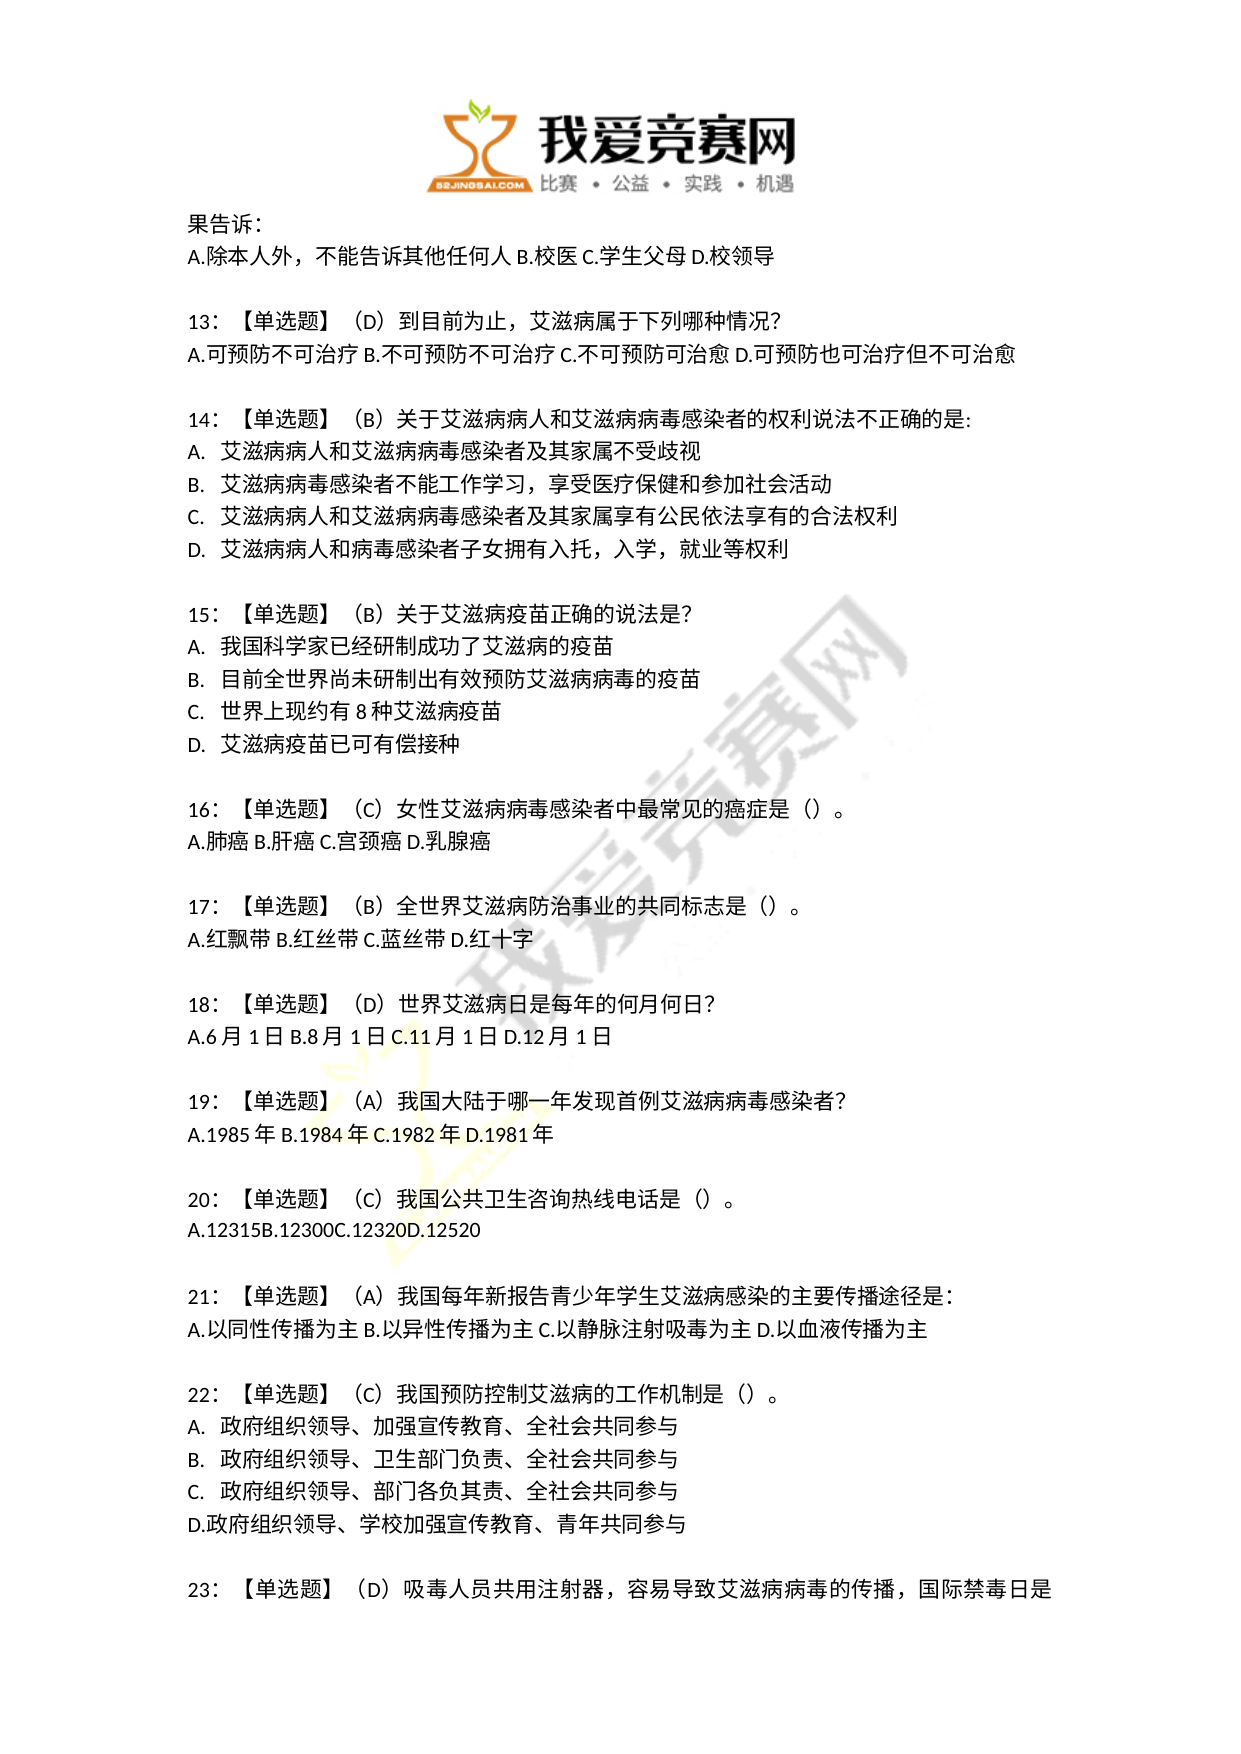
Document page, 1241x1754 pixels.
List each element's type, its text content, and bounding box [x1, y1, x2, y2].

list 艾滋病疫苗已可有偿接种 [187, 726, 1053, 759]
list 世界上现约有8种艾滋病疫苗 [187, 694, 1053, 726]
text 23：【单选题】（D）吸毒人员共用注射器，容易导致艾滋病病毒的传播，国际禁毒日是每年的（）。A.12月 1日B.11月 16日C.9月 24日D.6月 26日 [187, 1571, 1053, 1604]
text 12：【单选题】（A）当一名成年大学生诊断为艾滋病感染后，医务人员应该将其感染结果告诉： [187, 206, 1053, 239]
text A.肺癌B.肝癌C.宫颈癌D.乳腺癌 [187, 824, 1053, 856]
list 艾滋病病毒感染者不能工作学习，享受医疗保健和参加社会活动 [187, 466, 1053, 499]
text 14：【单选题】（B）关于艾滋病病人和艾滋病病毒感染者的权利说法不正确的是: [187, 401, 1053, 434]
text A.红飘带B.红丝带C.蓝丝带D.红十字 [187, 921, 1053, 954]
picture [421, 90, 819, 204]
text A.以同性传播为主B.以异性传播为主C.以静脉注射吸毒为主D.以血液传播为主 [187, 1311, 1053, 1344]
text A.6月 1日B.8月 1日C.11月 1日D.12月 1日 [187, 1019, 1053, 1051]
text 20：【单选题】（C）我国公共卫生咨询热线电话是（）。 [187, 1181, 1053, 1214]
text 22：【单选题】（C）我国预防控制艾滋病的工作机制是（）。 [187, 1376, 1053, 1409]
text 13：【单选题】（D）到目前为止，艾滋病属于下列哪种情况？ [187, 304, 1053, 336]
text 16：【单选题】（C）女性艾滋病病毒感染者中最常见的癌症是（）。 [187, 791, 1053, 824]
list 艾滋病病人和艾滋病病毒感染者及其家属不受歧视 [187, 434, 1053, 466]
text 15：【单选题】（B）关于艾滋病疫苗正确的说法是？ [187, 596, 1053, 629]
text 17：【单选题】（B）全世界艾滋病防治事业的共同标志是（）。 [187, 889, 1053, 921]
text A.除本人外，不能告诉其他任何人B.校医C.学生父母D.校领导 [187, 239, 1053, 271]
list 我国科学家已经研制成功了艾滋病的疫苗 [187, 629, 1053, 661]
list 政府组织领导、部门各负其责、全社会共同参与 [187, 1474, 1053, 1506]
list 艾滋病病人和艾滋病病毒感染者及其家属享有公民依法享有的合法权利 [187, 499, 1053, 531]
list 艾滋病病人和病毒感染者子女拥有入托，入学，就业等权利 [187, 531, 1053, 564]
text A.1985年B.1984年C.1982年D.1981年 [187, 1116, 1053, 1149]
list D.政府组织领导、学校加强宣传教育、青年共同参与 [187, 1506, 1053, 1539]
text 21：【单选题】（A）我国每年新报告青少年学生艾滋病感染的主要传播途径是： [187, 1279, 1053, 1311]
text 19：【单选题】（A）我国大陆于哪一年发现首例艾滋病病毒感染者？ [187, 1084, 1053, 1116]
list 目前全世界尚未研制出有效预防艾滋病病毒的疫苗 [187, 661, 1053, 694]
text A.可预防不可治疗B.不可预防不可治疗C.不可预防可治愈D.可预防也可治疗但不可治愈 [187, 336, 1053, 369]
list 政府组织领导、加强宣传教育、全社会共同参与 [187, 1409, 1053, 1441]
text A.12315B.12300C.12320D.12520 [187, 1214, 1053, 1246]
list 政府组织领导、卫生部门负责、全社会共同参与 [187, 1441, 1053, 1474]
text 18：【单选题】（D）世界艾滋病日是每年的何月何日？ [187, 986, 1053, 1019]
